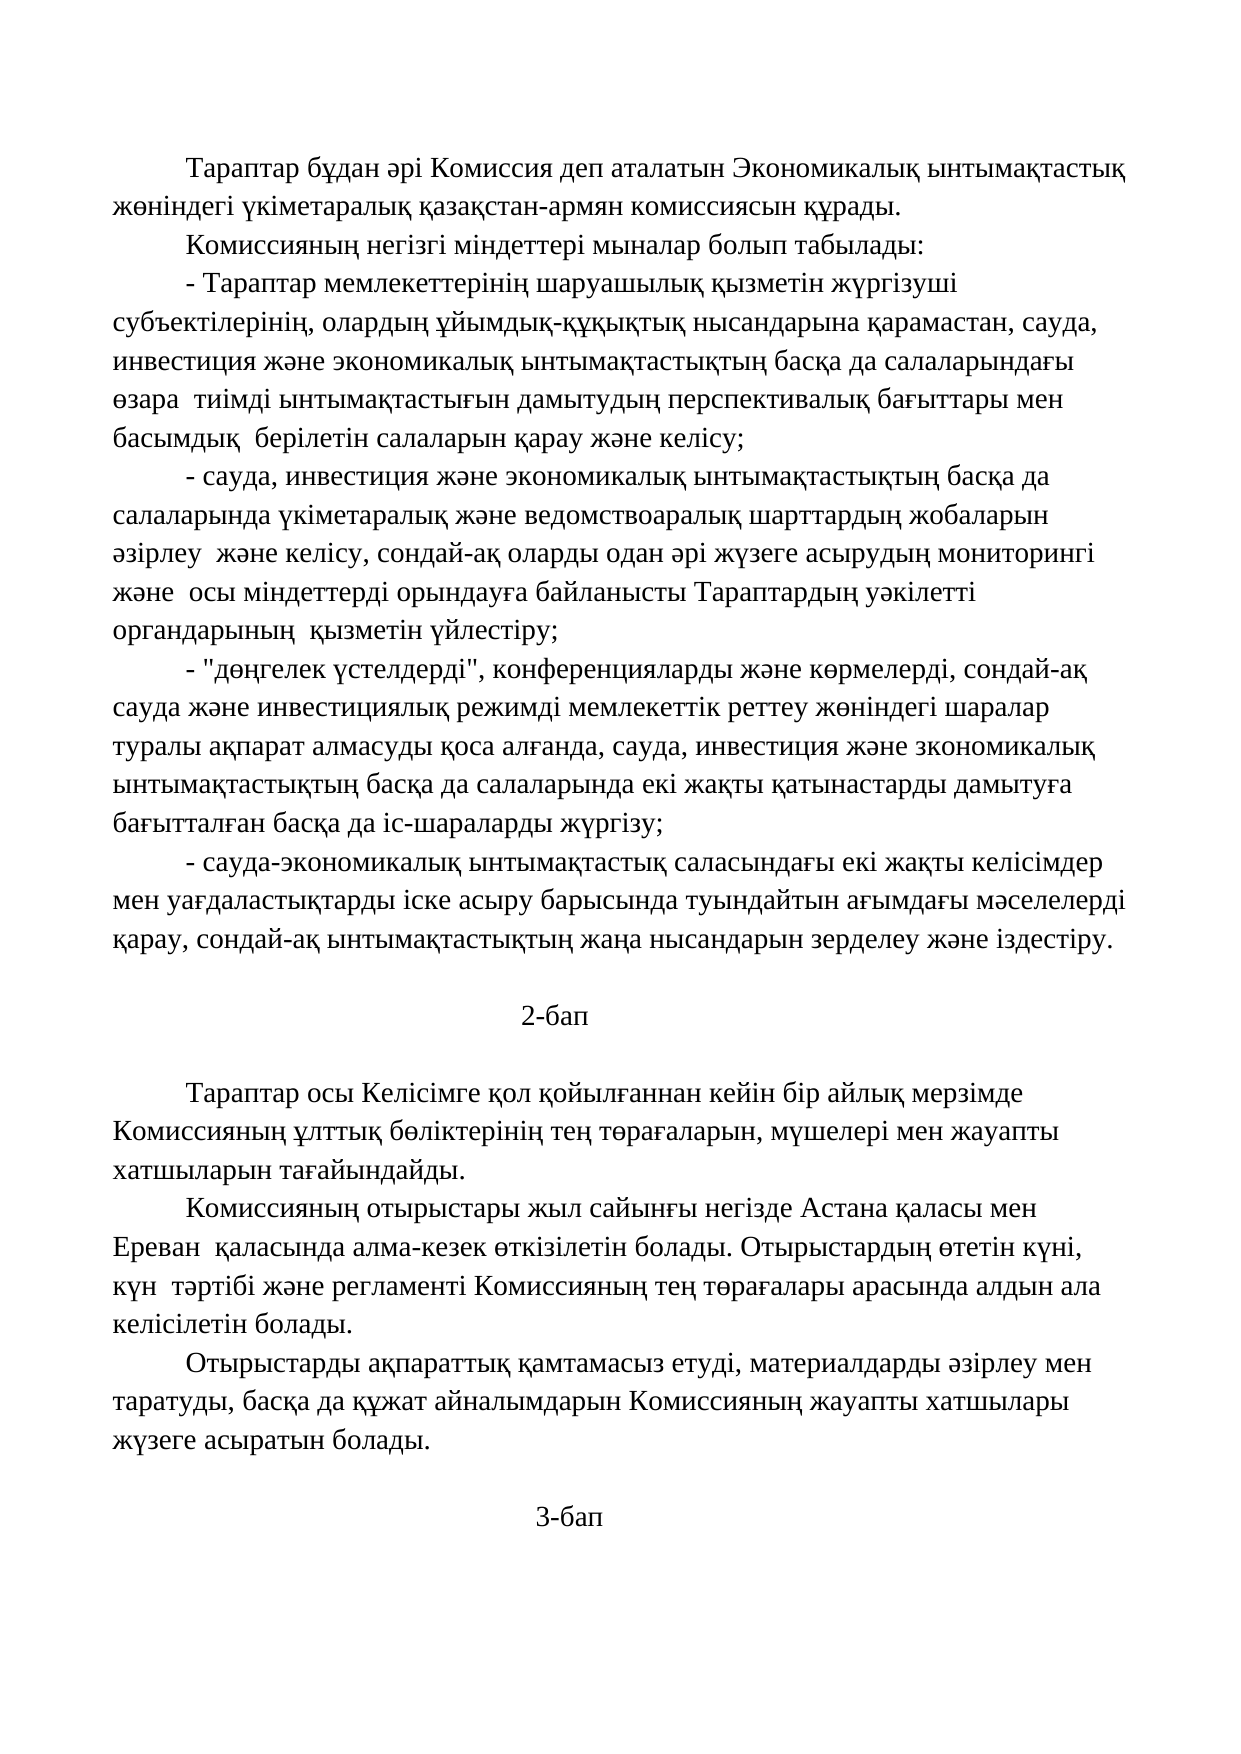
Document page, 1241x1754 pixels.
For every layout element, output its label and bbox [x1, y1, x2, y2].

text [112, 150, 1128, 1571]
